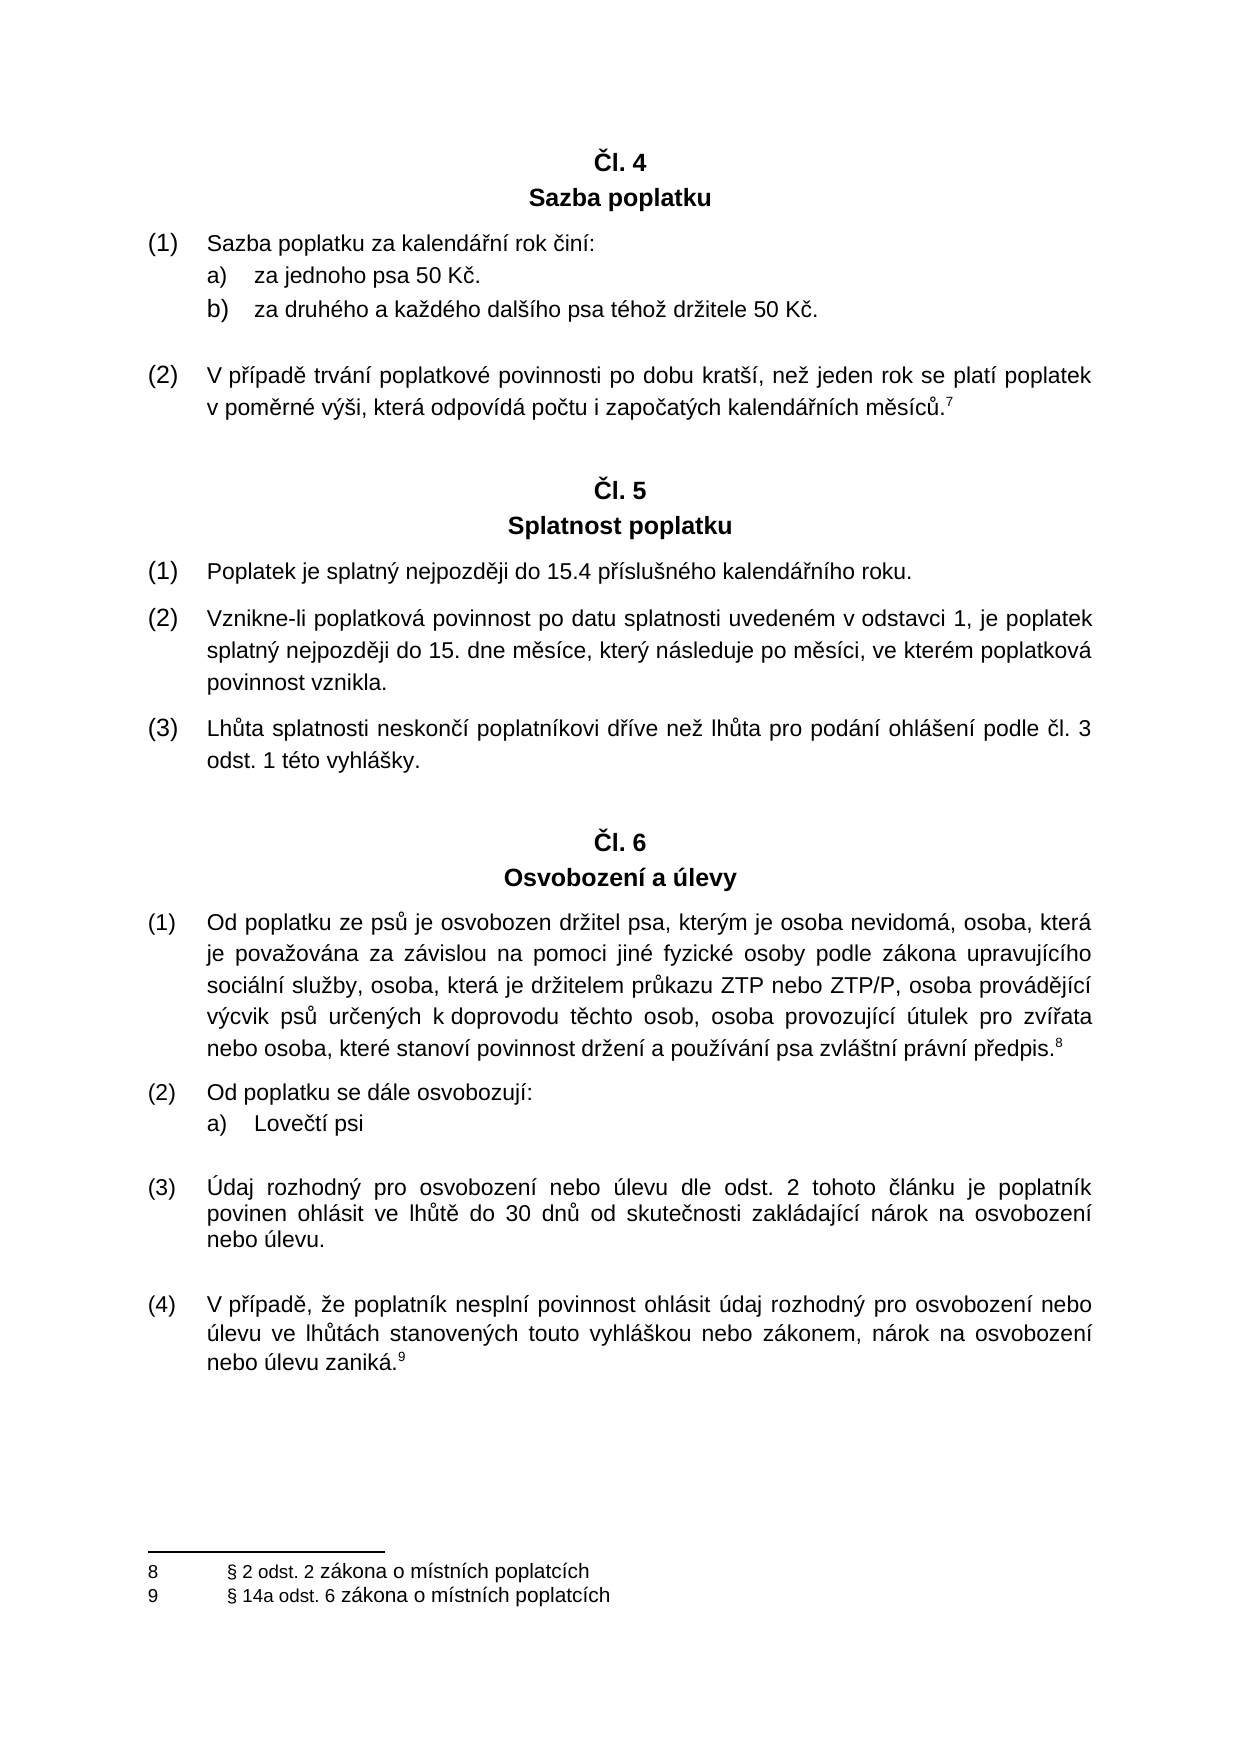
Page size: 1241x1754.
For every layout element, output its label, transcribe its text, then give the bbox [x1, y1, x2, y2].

list V případě trvání poplatkové povinnosti po dobu kratší, než jeden rok se platí poplatek v poměrné výši, která odpovídá počtu i započatých kalendářních měsíců.7 [148, 360, 1093, 420]
text Čl. 4 [148, 148, 1093, 176]
text Osvobození a úlevy [148, 863, 1093, 892]
text Splatnost poplatku [148, 511, 1093, 539]
list Od poplatku ze psů je osvobozen držitel psa, kterým je osoba nevidomá, osoba, která je považována za závislou na pomoci jiné fyzické osoby podle zákona upravujícího sociální služby, osoba, která je držitelem průkazu ZTP nebo ZTP/P, osoba provádějící výcvik psů určených k doprovodu těchto osob, osoba provozující útulek pro zvířata nebo osoba, které stanoví povinnost držení a používání psa zvláštní právní předpis.8 [148, 908, 1093, 1061]
list Od poplatku se dále osvobozují: [148, 1079, 1093, 1105]
list Lovečtí psi [207, 1110, 1093, 1137]
list V případě, že poplatník nesplní povinnost ohlásit údaj rozhodný pro osvobození nebo úlevu ve lhůtách stanovených touto vyhláškou nebo zákonem, nárok na osvobození nebo úlevu zaniká.9 [148, 1291, 1093, 1376]
list Sazba poplatku za kalendářní rok činí: [148, 228, 1093, 257]
list Lhůta splatnosti neskončí poplatníkovi dříve než lhůta pro podání ohlášení podle čl. 3 odst. 1 této vyhlášky. [148, 713, 1093, 773]
text Čl. 5 [148, 476, 1093, 504]
list za druhého a každého dalšího psa téhož držitele 50 Kč. [207, 294, 1093, 323]
text Čl. 6 [148, 828, 1093, 857]
list Vznikne-li poplatková povinnost po datu splatnosti uvedeném v odstavci 1, je poplatek splatný nejpozději do 15. dne měsíce, který následuje po měsíci, ve kterém poplatková povinnost vznikla. [148, 603, 1093, 695]
text Sazba poplatku [148, 183, 1093, 211]
list Poplatek je splatný nejpozději do 15.4 příslušného kalendářního roku. [148, 556, 1093, 585]
list Údaj rozhodný pro osvobození nebo úlevu dle odst. 2 tohoto článku je poplatník povinen ohlásit ve lhůtě do 30 dnů od skutečnosti zakládající nárok na osvobození nebo úlevu. [148, 1173, 1093, 1253]
list za jednoho psa 50 Kč. [207, 262, 1093, 289]
